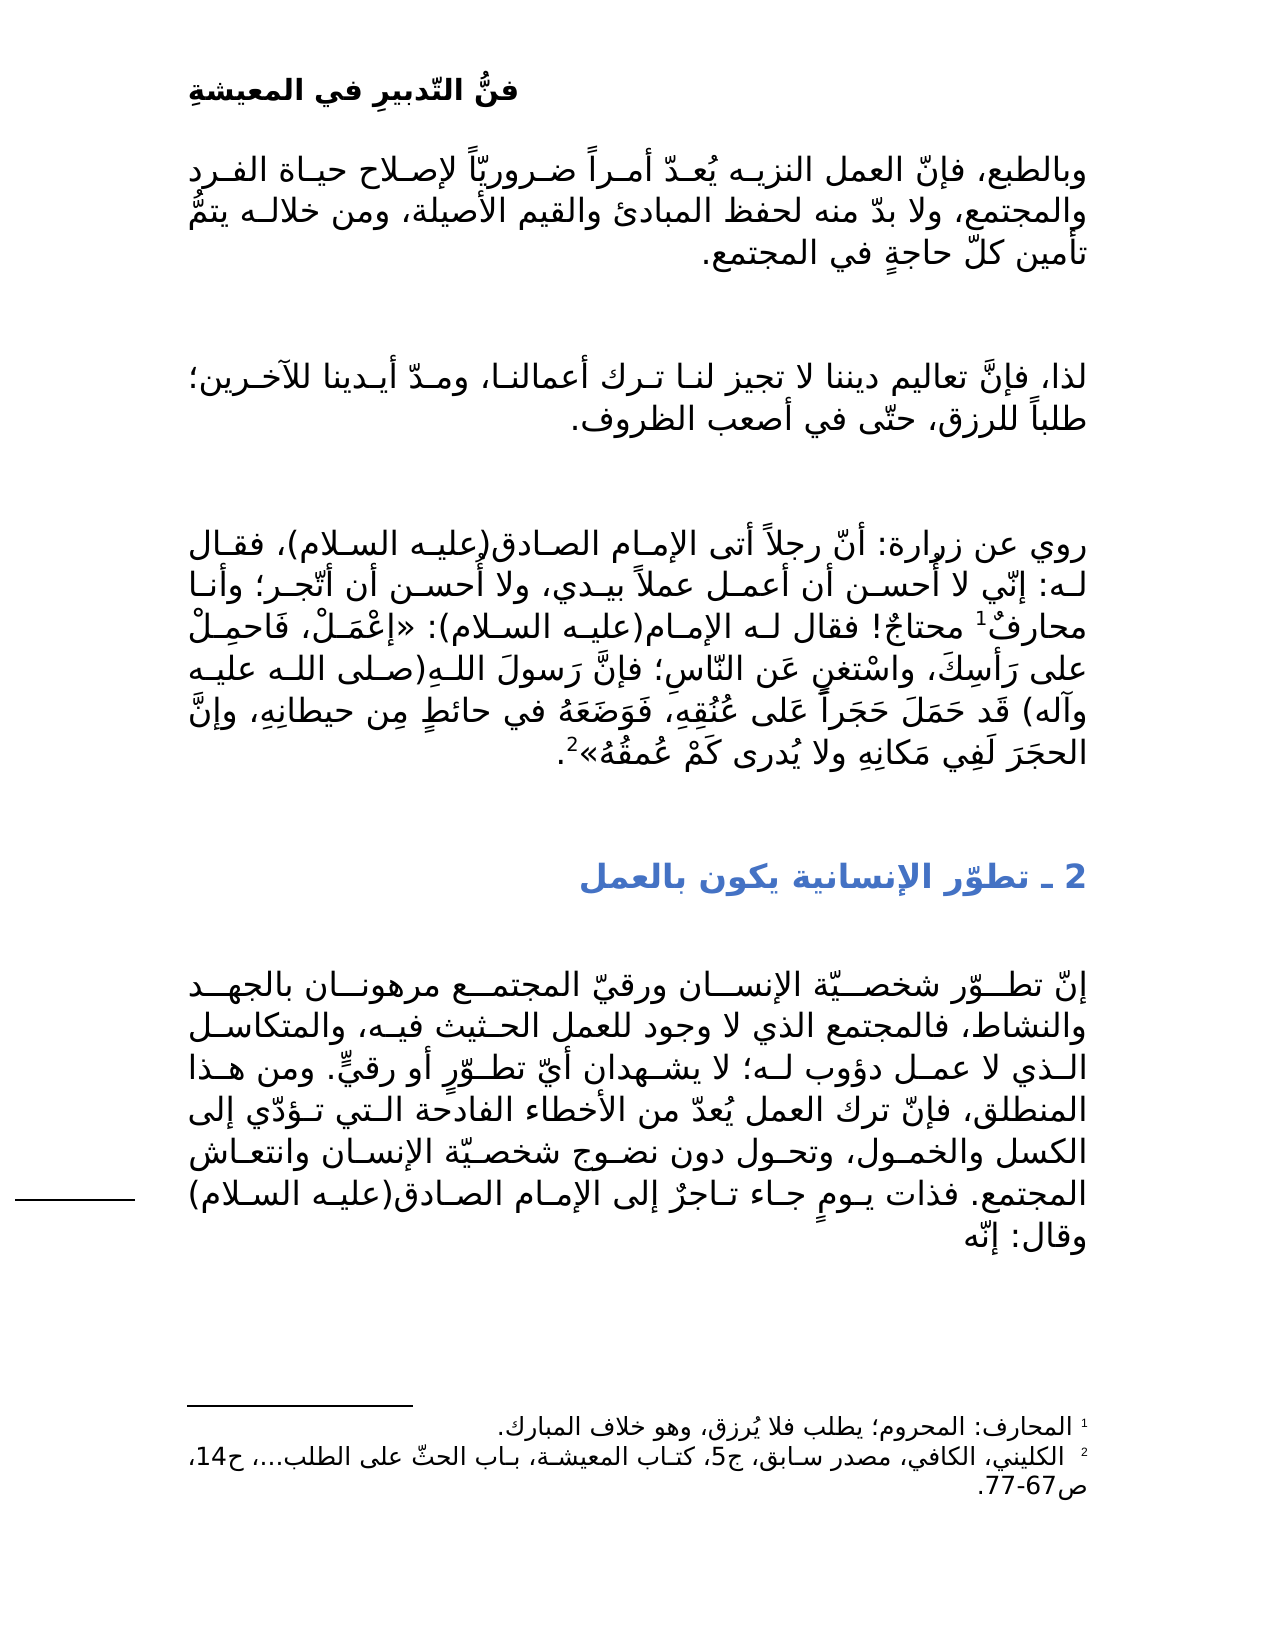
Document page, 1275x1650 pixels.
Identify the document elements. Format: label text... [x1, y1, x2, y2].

text لذا، فإنَّ تعاليم ديننا لا تجيز لنا ترك أعمالنا، ومدّ أيدينا للآخرين؛ طلباً للرزق، حتّى في أصعب الظروف. [187, 358, 1087, 439]
text روي عن زرارة: أنّ رجلاً أتى الإمام الصادق(عليه السلام)، فقال له: إنّي لا أُحسن أن أعمل عملاً بيدي، ولا أُحسن أن أتّجر؛ وأنا محارفٌ محتاجٌ! فقال له الإمام(عليه السلام): «إعْمَلْ، فَاحمِلْ على رَأسِكَ، واسْتغنِ عَن النّاسِ؛ فإنَّ رَسولَ اللهِ(صلى الله عليه وآله) قَد حَمَلَ حَجَراً عَلى عُنُقِهِ، فَوَضَعَهُ في حائطٍ مِن حيطانِهِ، وإنَّ الحجَرَ لَفِي مَكانِهِ ولا يُدرى كَمْ عُمقُهُ». [187, 524, 1087, 772]
text وبالطبع، فإنّ العمل النزيه يُعدّ أمراً ضروريّاً لإصلاح حياة الفرد والمجتمع، ولا بدّ منه لحفظ المبادئ والقيم الأصيلة، ومن خلاله يتمُّ تأمين كلّ حاجةٍ في المجتمع. [187, 150, 1087, 273]
text إنّ تطوّر شخصيّة الإنسان ورقيّ المجتمع مرهونان بالجهد والنشاط، فالمجتمع الذي لا وجود للعمل الحثيث فيه، والمتكاسل الذي لا عمل دؤوب له؛ لا يشهدان أيّ تطوّرٍ أو رقيٍّ. ومن هذا المنطلق، فإنّ ترك العمل يُعدّ من الأخطاء الفادحة التي تؤدّي إلى الكسل والخمول، وتحول دون نضوج شخصيّة الإنسان وانتعاش المجتمع. فذات يومٍ جاء تاجرٌ إلى الإمام الصادق(عليه السلام) وقال: إنّه [187, 965, 1087, 1255]
subtitle 2 ـ تطوّر الإنسانية يكون بالعمل [187, 857, 1087, 896]
